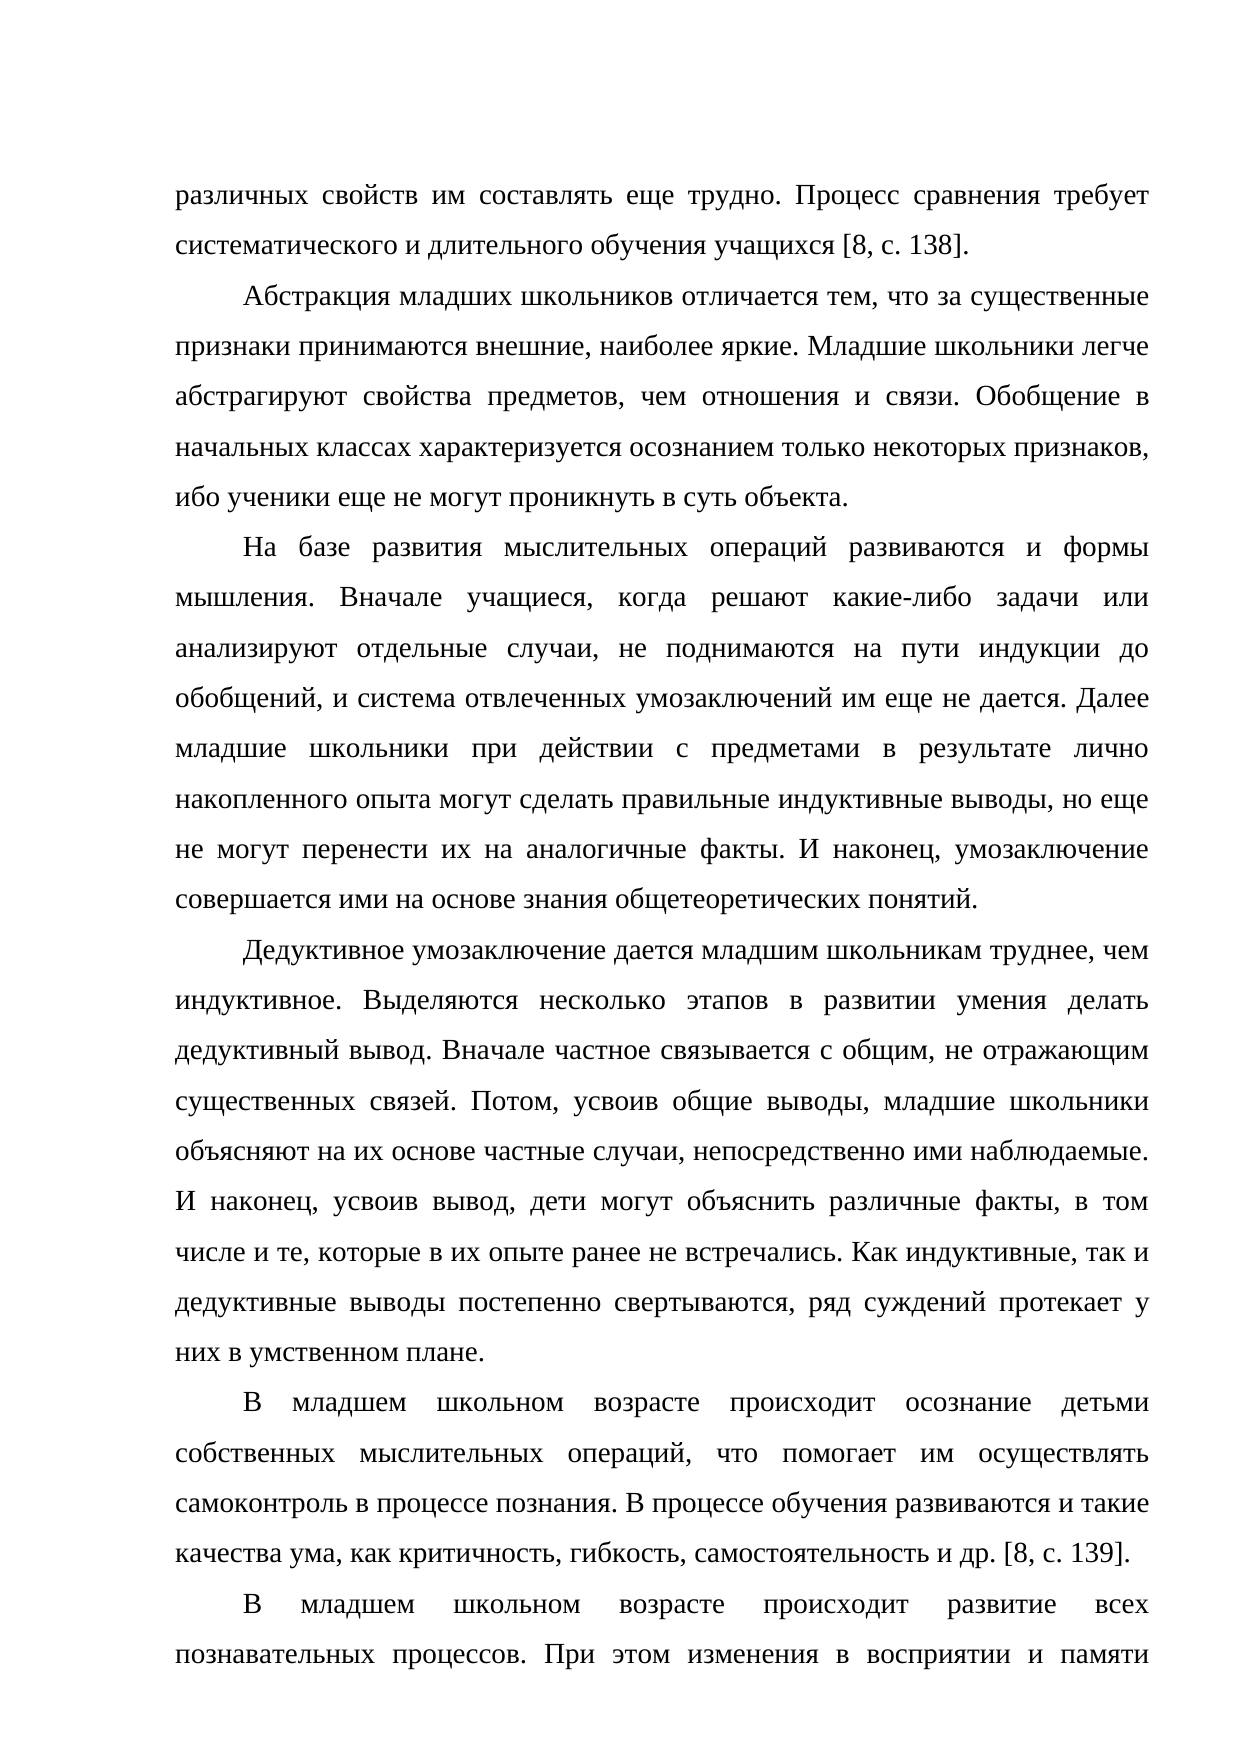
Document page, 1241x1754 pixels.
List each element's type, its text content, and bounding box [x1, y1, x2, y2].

text В младшем школьном возрасте происходит осознание детьми собственных мыслительных операций, что помогает им осуществлять самоконтроль в процессе познания. В процессе обучения развиваются и такие качества ума, как критичность, гибкость, самостоятельность и др. [8, с. 139]. [175, 1384, 1150, 1569]
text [175, 1586, 1150, 1670]
text Абстракция младших школьников отличается тем, что за существенные признаки принимаются внешние, наиболее яркие. Младшие школьники легче абстрагируют свойства предметов, чем отношения и связи. Обобщение в начальных классах характеризуется осознанием только некоторых признаков, ибо ученики еще не могут проникнуть в суть объекта. [175, 278, 1150, 512]
text Дедуктивное умозаключение дается младшим школьникам труднее, чем индуктивное. Выделяются несколько этапов в развитии умения делать дедуктивный вывод. Вначале частное связывается с общим, не отражающим существенных связей. Потом, усвоив общие выводы, младшие школьники объясняют на их основе частные случаи, непосредственно ими наблюдаемые. И наконец, усвоив вывод, дети могут объяснить различные факты, в том числе и те, которые в их опыте ранее не встречались. Как индуктивные, так и дедуктивные выводы постепенно свертываются, ряд суждений протекает у них в умственном плане. [175, 932, 1150, 1368]
text На базе развития мыслительных операций развиваются и формы мышления. Вначале учащиеся, когда решают какие-либо задачи или анализируют отдельные случаи, не поднимаются на пути индукции до обобщений, и система отвлеченных умозаключений им еще не дается. Далее младшие школьники при действии с предметами в результате лично накопленного опыта могут сделать правильные индуктивные выводы, но еще не могут перенести их на аналогичные факты. И наконец, умозаключение совершается ими на основе знания общетеоретических понятий. [175, 529, 1150, 915]
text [175, 177, 1150, 261]
